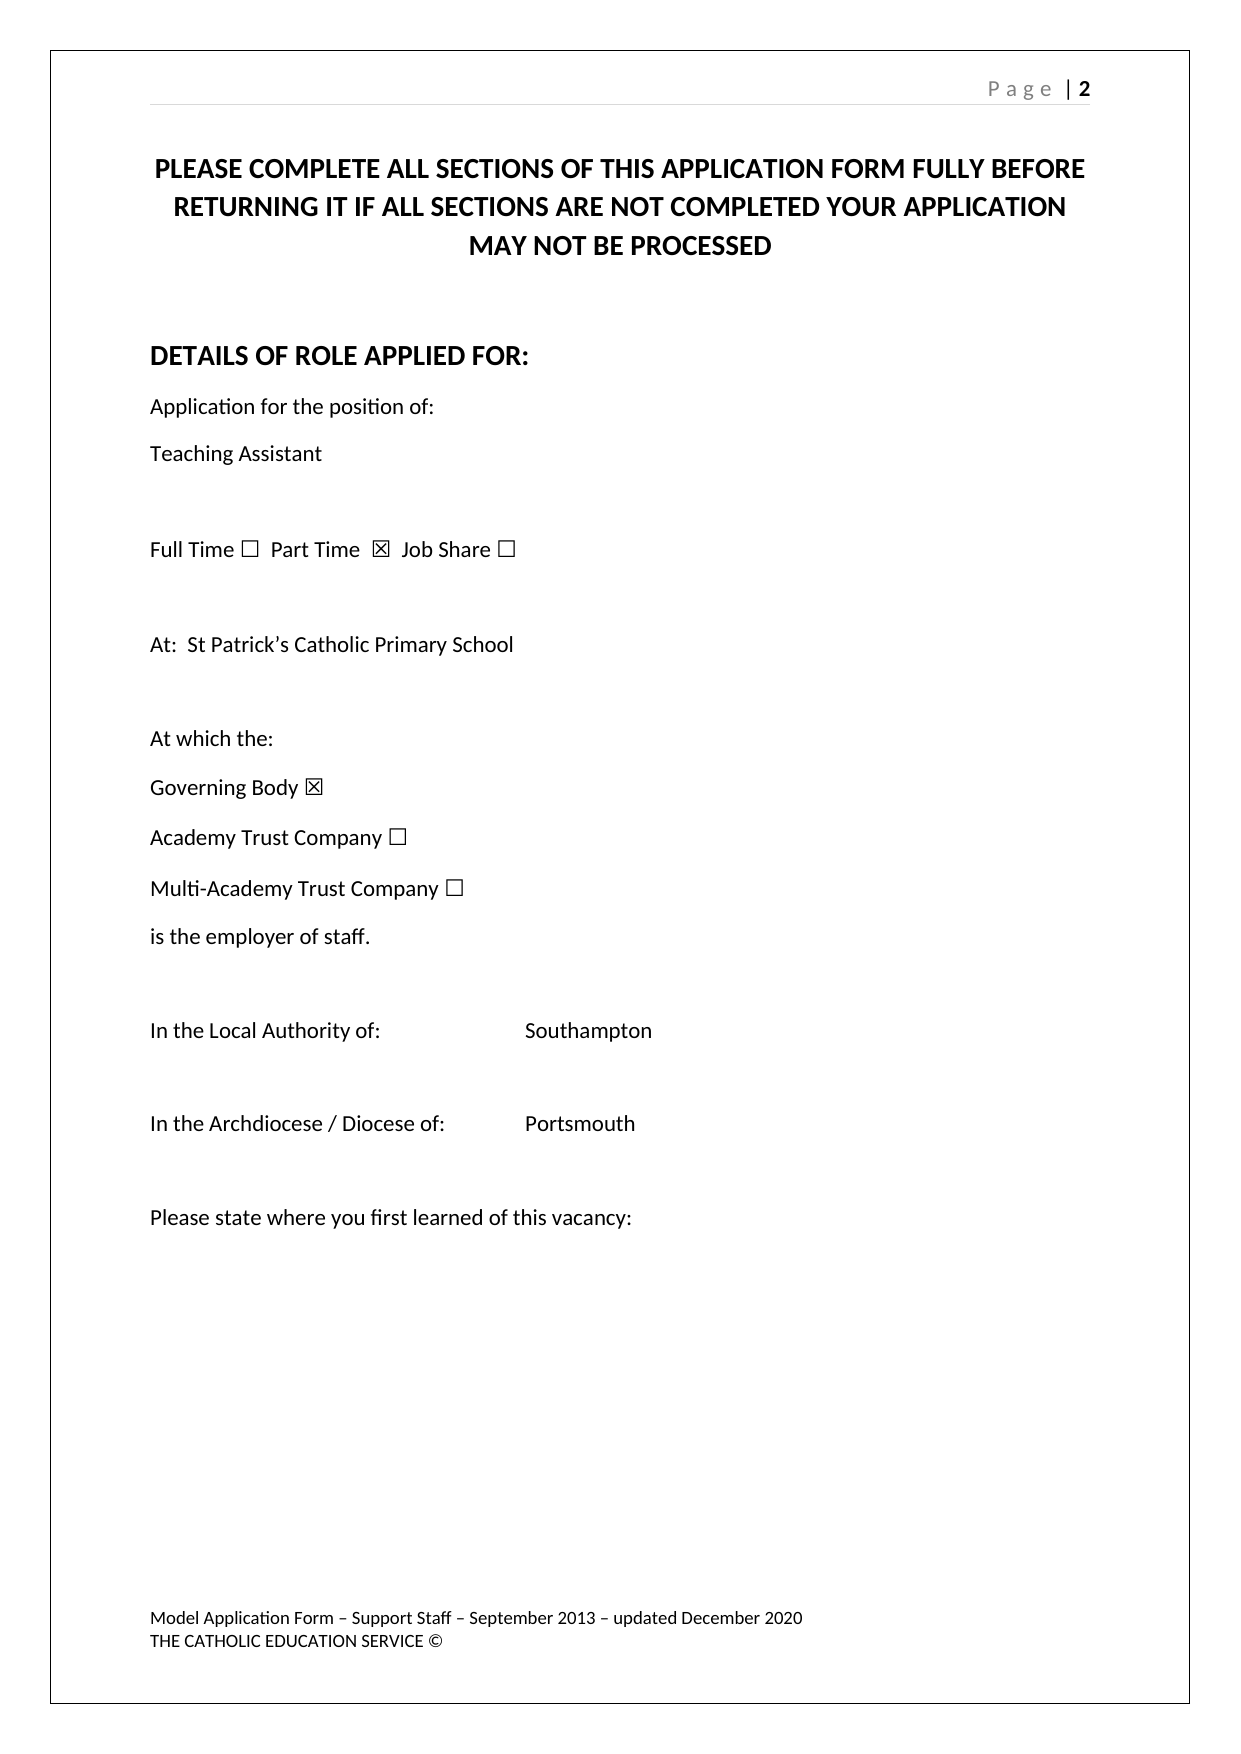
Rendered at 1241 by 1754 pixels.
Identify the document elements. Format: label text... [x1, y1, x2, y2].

text Multi-Academy Trust Company [150, 872, 1090, 903]
text Academy Trust Company [150, 821, 1090, 852]
text In the Local Authority of: Southampton [150, 1016, 1090, 1044]
text is the employer of staff. [150, 922, 1090, 950]
text At which the: [150, 724, 1090, 752]
text At: St Patrick’s Catholic Primary School [150, 630, 1090, 658]
text In the Archdiocese / Diocese of: Portsmouth [150, 1109, 1090, 1137]
text Application for the position of: [150, 392, 1090, 420]
text PLEASE COMPLETE ALL SECTIONS OF THIS APPLICATION FORM FULLY BEFORE RETURNING IT IF ALL SECTIONS ARE NOT COMPLETED YOUR APPLICATION MAY NOT BE PROCESSED [150, 150, 1090, 262]
text Governing Body [150, 771, 1090, 802]
text DETAILS OF ROLE APPLIED FOR: [150, 337, 1090, 373]
text Teaching Assistant [150, 439, 1090, 467]
text Please state where you first learned of this vacancy: [150, 1203, 1090, 1231]
text Full Time Part Time Job Share [150, 533, 1090, 564]
